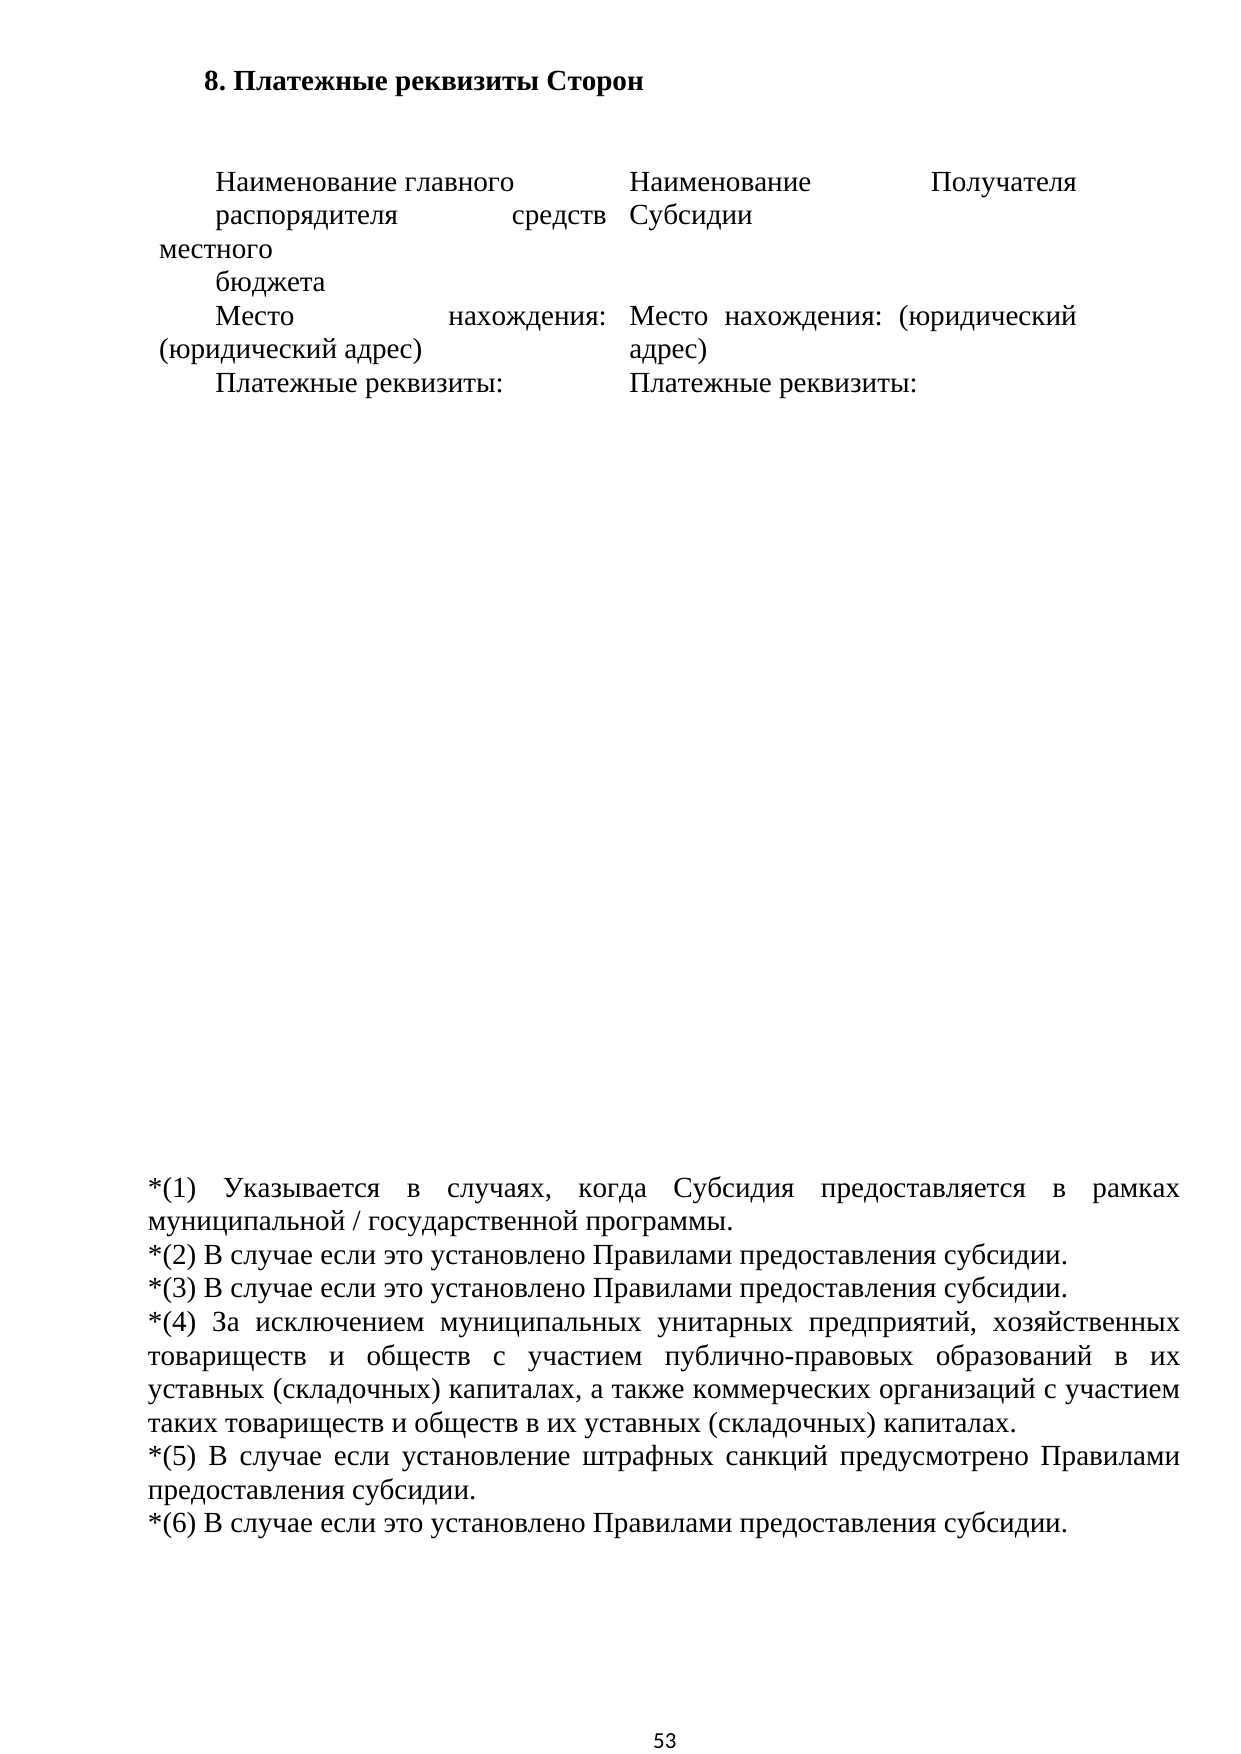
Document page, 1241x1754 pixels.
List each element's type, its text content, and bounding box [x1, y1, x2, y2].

text *(6) В случае если это установлено Правилами предоставления субсидии. [148, 1505, 1181, 1539]
text *(1) Указывается в случаях, когда Субсидия предоставляется в рамках муниципальной / государственной программы. [148, 1170, 1181, 1237]
text 8. Платежные реквизиты Сторон [148, 63, 1181, 97]
table_header Наименование главного распорядителя средств местного бюджета [148, 164, 618, 298]
table_cell Место нахождения: (юридический адрес) [148, 298, 618, 365]
table_cell Платежные реквизиты: [148, 365, 618, 398]
table_cell Место нахождения: (юридический адрес) [618, 298, 1088, 365]
text *(4) За исключением муниципальных унитарных предприятий, хозяйственных товариществ и обществ с участием публично-правовых образований в их уставных (складочных) капиталах, а также коммерческих организаций с участием таких товариществ и обществ в их уставных (складочных) капиталах. [148, 1304, 1181, 1438]
text *(5) В случае если установление штрафных санкций предусмотрено Правилами предоставления субсидии. [148, 1438, 1181, 1505]
table_cell Платежные реквизиты: [618, 365, 1088, 398]
text *(2) В случае если это установлено Правилами предоставления субсидии. [148, 1237, 1181, 1271]
text *(3) В случае если это установлено Правилами предоставления субсидии. [148, 1271, 1181, 1304]
table_header Наименование Получателя Субсидии [618, 164, 1088, 298]
